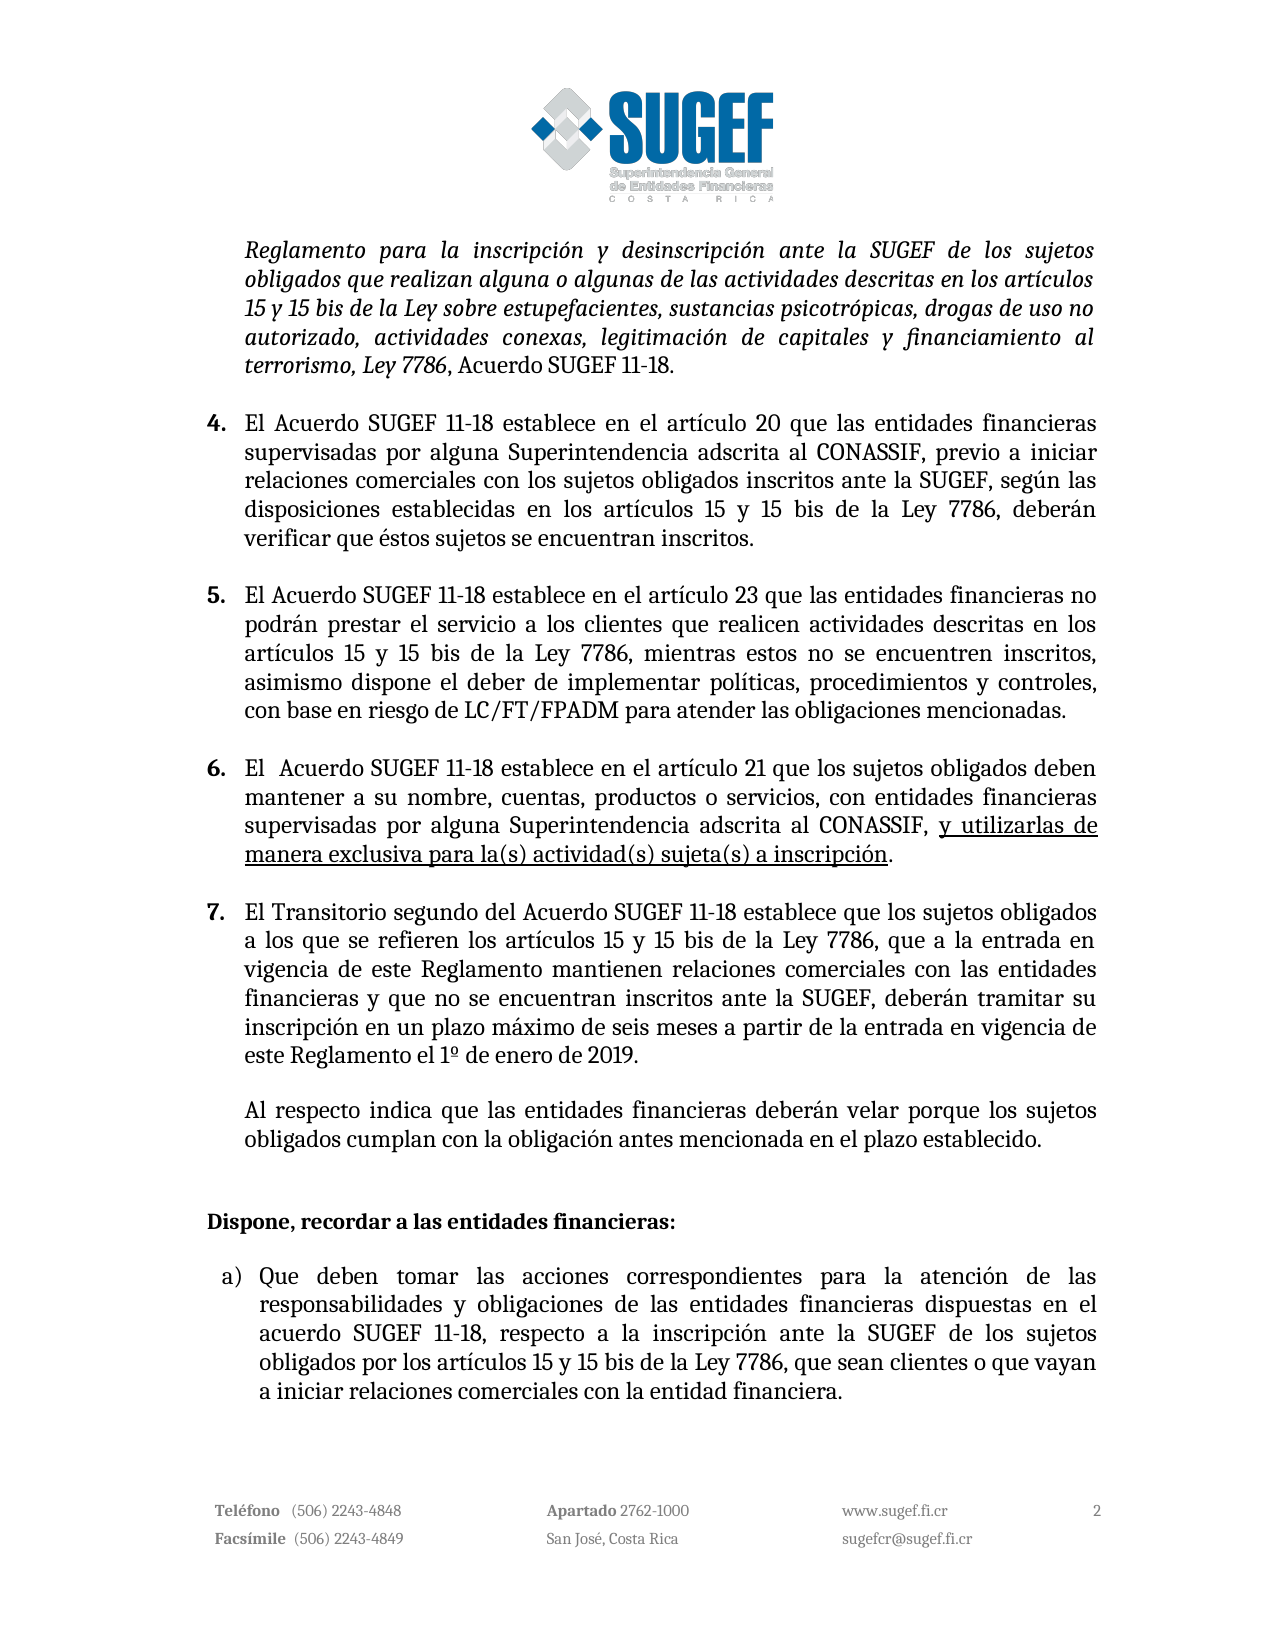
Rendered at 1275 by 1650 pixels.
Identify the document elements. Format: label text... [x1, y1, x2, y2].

list El Acuerdo SUGEF 11-18 establece en el artículo 23 que las entidades financieras no podrán prestar el servicio a los clientes que realicen actividades descritas en los artículos 15 y 15 bis de la Ley 7786, mientras estos no se encuentren inscritos, asimismo dispone el deber de implementar políticas, procedimientos y controles, con base en riesgo de LC/FT/FPADM para atender las obligaciones mencionadas. [207, 581, 1098, 725]
list Que deben tomar las acciones correspondientes para la atención de las responsabilidades y obligaciones de las entidades financieras dispuestas en el acuerdo SUGEF 11-18, respecto a la inscripción ante la SUGEF de los sujetos obligados por los artículos 15 y 15 bis de la Ley 7786, que sean clientes o que vayan a iniciar relaciones comerciales con la entidad financiera. [222, 1262, 1098, 1405]
list El Acuerdo SUGEF 11-18 establece en el artículo 21 que los sujetos obligados deben mantener a su nombre, cuentas, productos o servicios, con entidades financieras supervisadas por alguna Superintendencia adscrita al CONASSIF, y utilizarlas de manera exclusiva para la(s) actividad(s) sujeta(s) a inscripción. [207, 754, 1098, 869]
picture [531, 88, 774, 202]
list El Acuerdo SUGEF 11-18 establece en el artículo 20 que las entidades financieras supervisadas por alguna Superintendencia adscrita al CONASSIF, previo a iniciar relaciones comerciales con los sujetos obligados inscritos ante la SUGEF, según las disposiciones establecidas en los artículos 15 y 15 bis de la Ley 7786, deberán verificar que éstos sujetos se encuentran inscritos. [207, 409, 1098, 552]
list El Transitorio segundo del Acuerdo SUGEF 11-18 establece que los sujetos obligados a los que se refieren los artículos 15 y 15 bis de la Ley 7786, que a la entrada en vigencia de este Reglamento mantienen relaciones comerciales con las entidades financieras y que no se encuentran inscritos ante la SUGEF, deberán tramitar su inscripción en un plazo máximo de seis meses a partir de la entrada en vigencia de este Reglamento el 1º de enero de 2019. [207, 897, 1098, 1070]
text Dispone, recordar a las entidades financieras: [207, 1209, 1098, 1235]
list Al respecto indica que las entidades financieras deberán velar porque los sujetos obligados cumplan con la obligación antes mencionada en el plazo establecido. [244, 1096, 1098, 1154]
